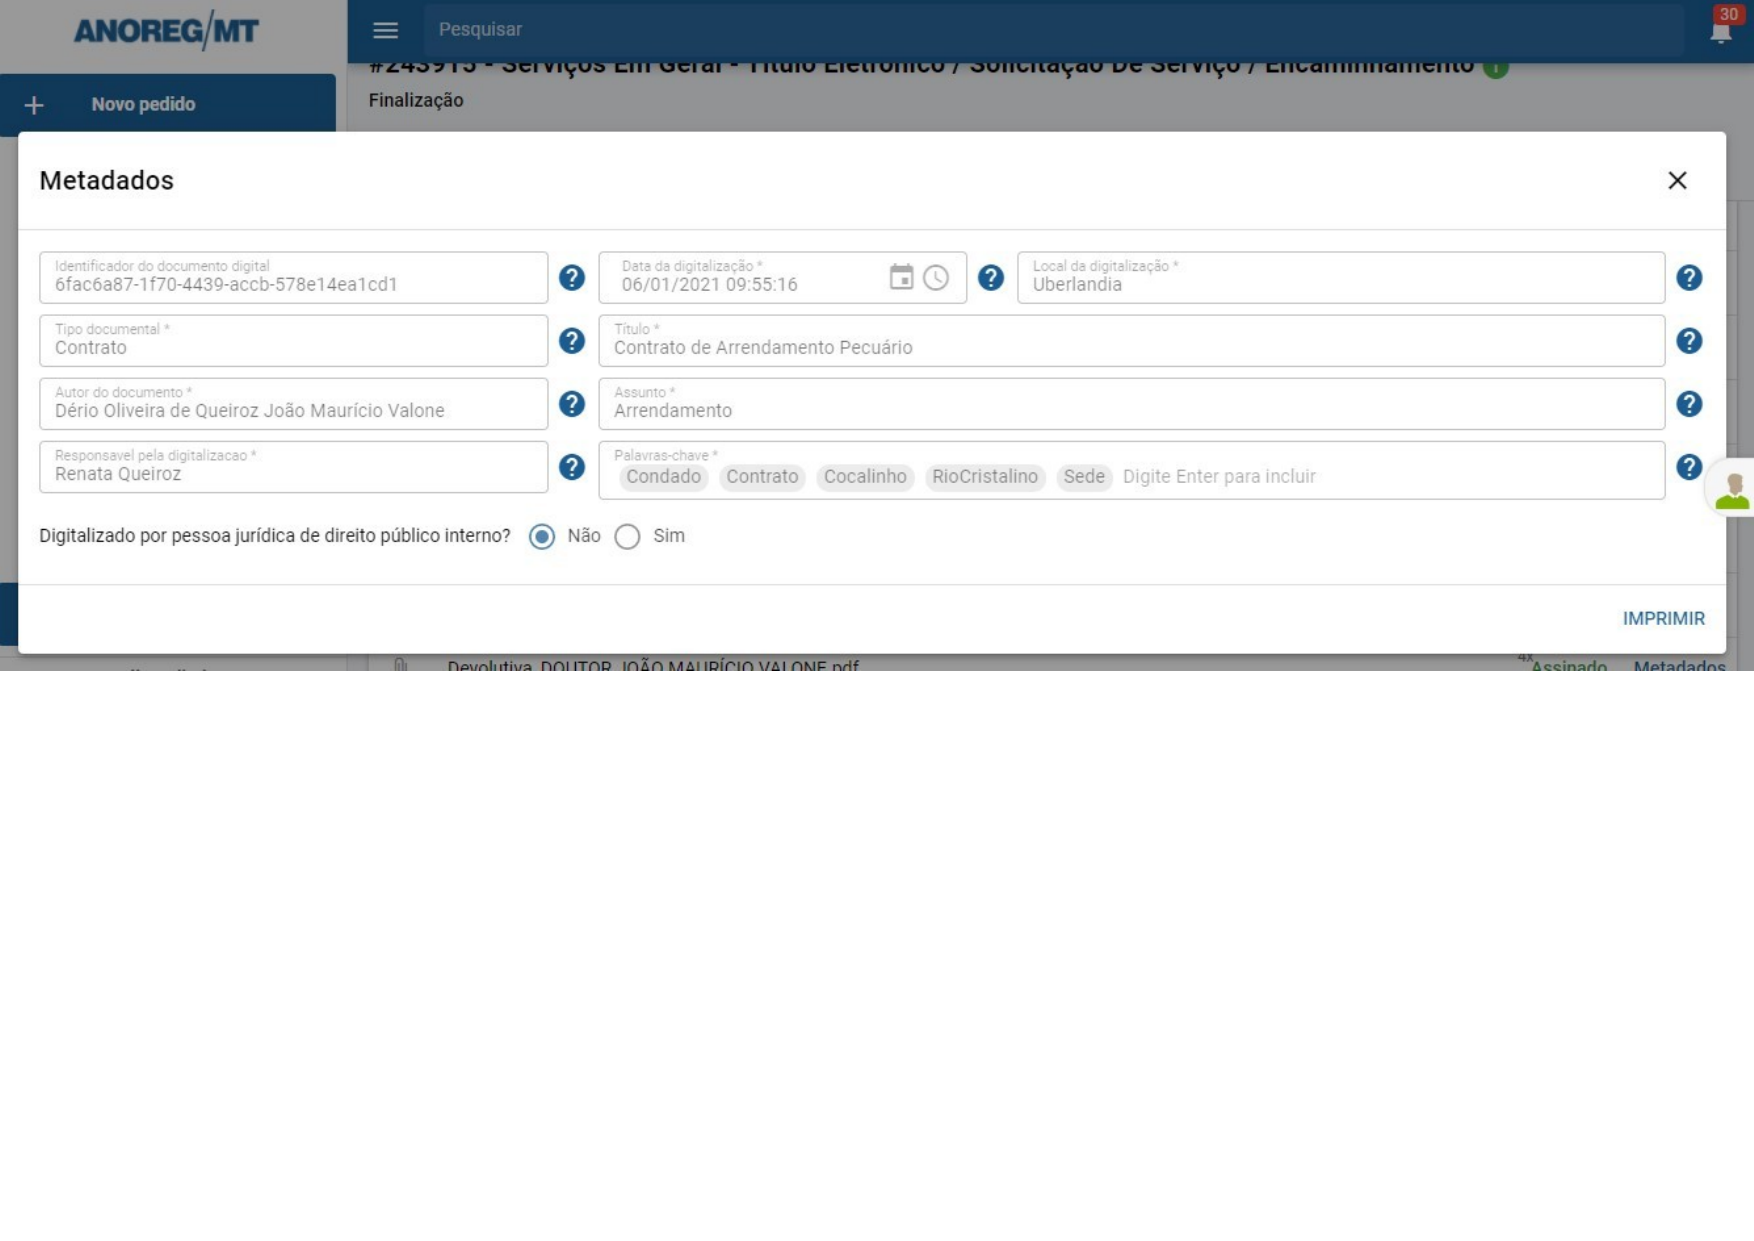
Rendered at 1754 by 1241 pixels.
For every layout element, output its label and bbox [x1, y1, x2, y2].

picture [0, 0, 1754, 671]
